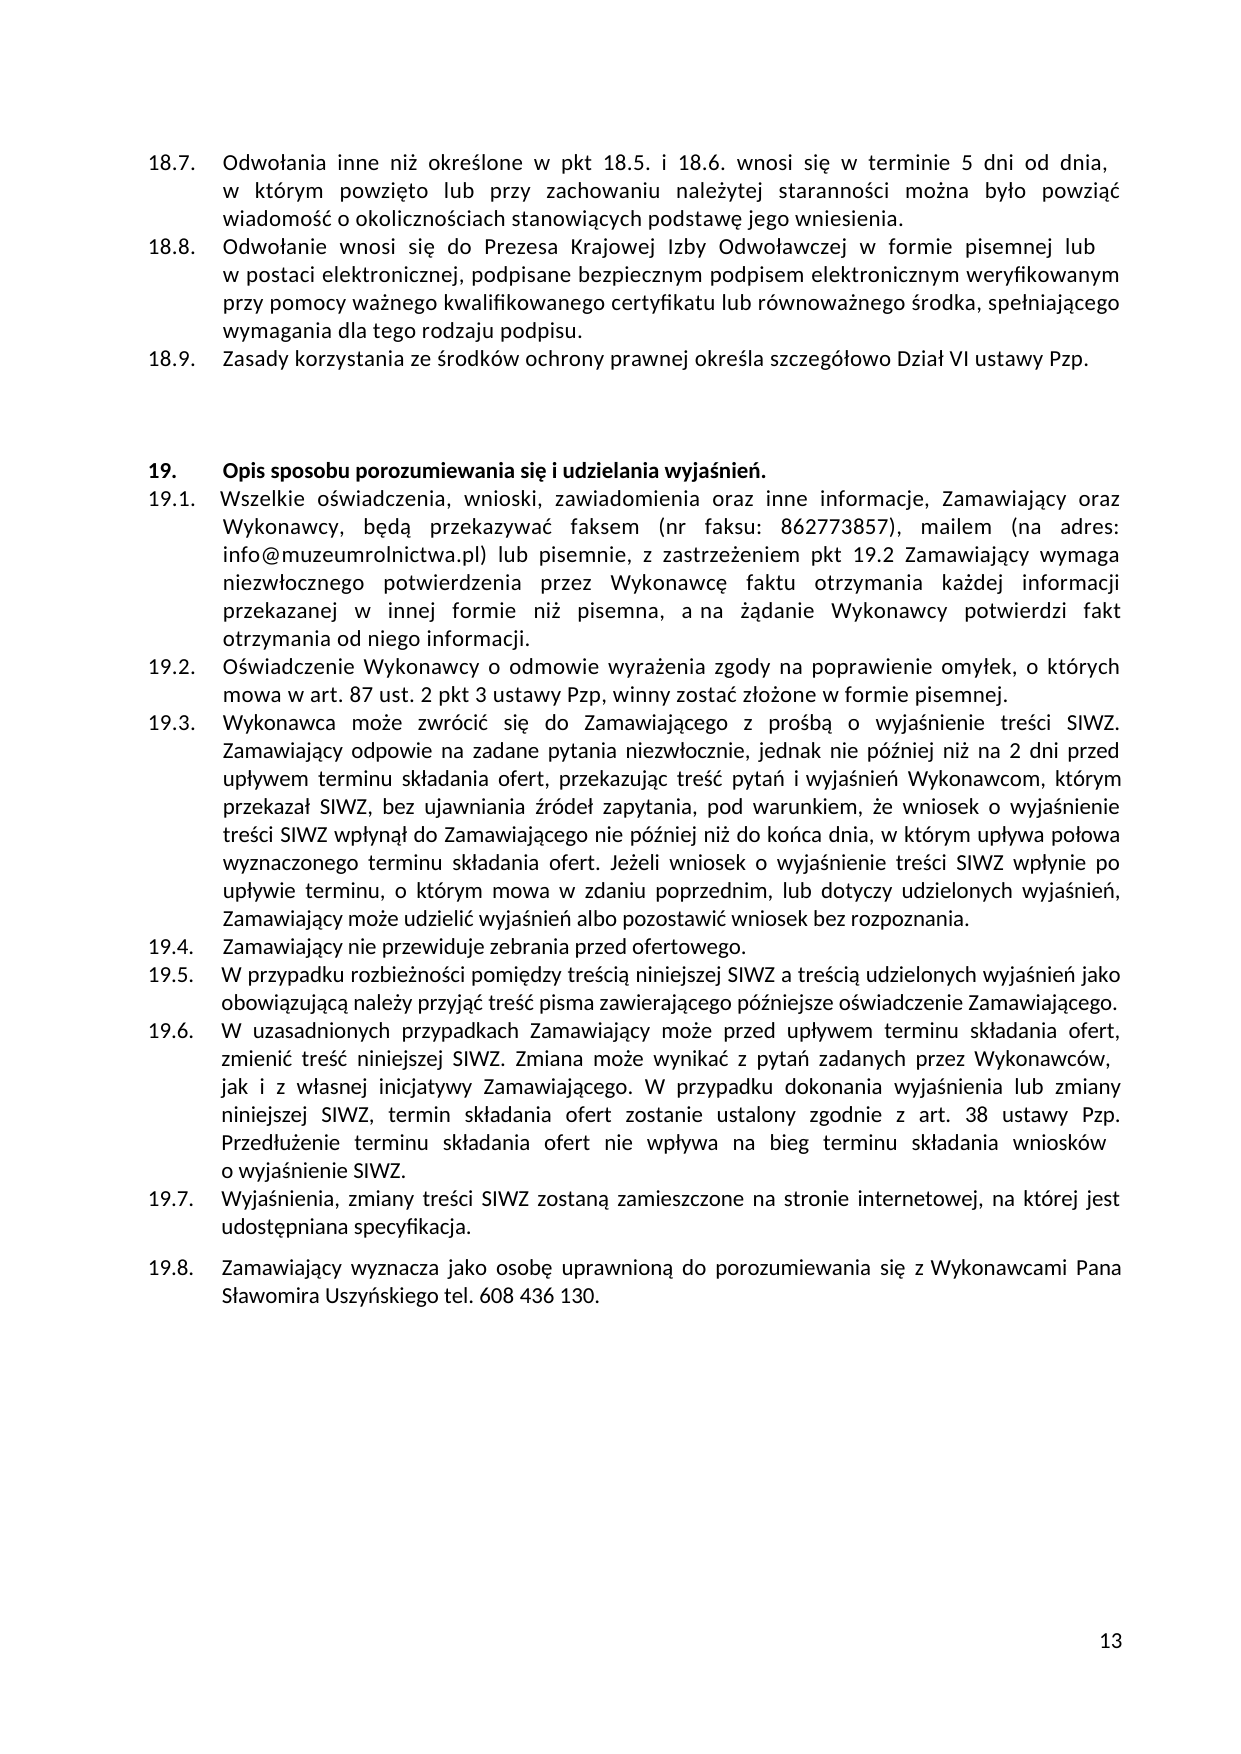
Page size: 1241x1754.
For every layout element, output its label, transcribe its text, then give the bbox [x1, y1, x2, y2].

text 18.9. Zasady korzystania ze środków ochrony prawnej określa szczegółowo Dział VI ustawy Pzp. [148, 344, 1122, 372]
text 19.5. W przypadku rozbieżności pomiędzy treścią niniejszej SIWZ a treścią udzielonych wyjaśnień jako obowiązującą należy przyjąć treść pisma zawierającego późniejsze oświadczenie Zamawiającego. [148, 960, 1122, 1016]
text 19. Opis sposobu porozumiewania się i udzielania wyjaśnień. [148, 456, 1122, 484]
text 19.2. Oświadczenie Wykonawcy o odmowie wyrażenia zgody na poprawienie omyłek, o których mowa w art. 87 ust. 2 pkt 3 ustawy Pzp, winny zostać złożone w formie pisemnej. [148, 652, 1122, 708]
text 19.6. W uzasadnionych przypadkach Zamawiający może przed upływem terminu składania ofert, zmienić treść niniejszej SIWZ. Zmiana może wynikać z pytań zadanych przez Wykonawców, jak i z własnej inicjatywy Zamawiającego. W przypadku dokonania wyjaśnienia lub zmiany niniejszej SIWZ, termin składania ofert zostanie ustalony zgodnie z art. 38 ustawy Pzp. Przedłużenie terminu składania ofert nie wpływa na bieg terminu składania wniosków o wyjaśnienie SIWZ. [148, 1016, 1122, 1184]
text 19.4. Zamawiający nie przewiduje zebrania przed ofertowego. [148, 932, 1122, 960]
text 19.7. Wyjaśnienia, zmiany treści SIWZ zostaną zamieszczone na stronie internetowej, na której jest udostępniana specyfikacja. [148, 1184, 1122, 1241]
text 18.8. Odwołanie wnosi się do Prezesa Krajowej Izby Odwoławczej w formie pisemnej lub w postaci elektronicznej, podpisane bezpiecznym podpisem elektronicznym weryfikowanym przy pomocy ważnego kwalifikowanego certyfikatu lub równoważnego środka, spełniającego wymagania dla tego rodzaju podpisu. [148, 232, 1122, 344]
text 19.1. Wszelkie oświadczenia, wnioski, zawiadomienia oraz inne informacje, Zamawiający oraz Wykonawcy, będą przekazywać faksem (nr faksu: 862773857), mailem (na adres: info@muzeumrolnictwa.pl) lub pisemnie, z zastrzeżeniem pkt 19.2 Zamawiający wymaga niezwłocznego potwierdzenia przez Wykonawcę faktu otrzymania każdej informacji przekazanej w innej formie niż pisemna, a na żądanie Wykonawcy potwierdzi fakt otrzymania od niego informacji. [148, 484, 1122, 652]
text 18.7. Odwołania inne niż określone w pkt 18.5. i 18.6. wnosi się w terminie 5 dni od dnia, w którym powzięto lub przy zachowaniu należytej staranności można było powziąć wiadomość o okolicznościach stanowiących podstawę jego wniesienia. [148, 148, 1122, 232]
text 19.8. Zamawiający wyznacza jako osobę uprawnioną do porozumiewania się z Wykonawcami Pana Sławomira Uszyńskiego tel. 608 436 130. [148, 1253, 1122, 1309]
text 19.3. Wykonawca może zwrócić się do Zamawiającego z prośbą o wyjaśnienie treści SIWZ. Zamawiający odpowie na zadane pytania niezwłocznie, jednak nie później niż na 2 dni przed upływem terminu składania ofert, przekazując treść pytań i wyjaśnień Wykonawcom, którym przekazał SIWZ, bez ujawniania źródeł zapytania, pod warunkiem, że wniosek o wyjaśnienie treści SIWZ wpłynął do Zamawiającego nie później niż do końca dnia, w którym upływa połowa wyznaczonego terminu składania ofert. Jeżeli wniosek o wyjaśnienie treści SIWZ wpłynie po upływie terminu, o którym mowa w zdaniu poprzednim, lub dotyczy udzielonych wyjaśnień, Zamawiający może udzielić wyjaśnień albo pozostawić wniosek bez rozpoznania. [148, 708, 1122, 932]
